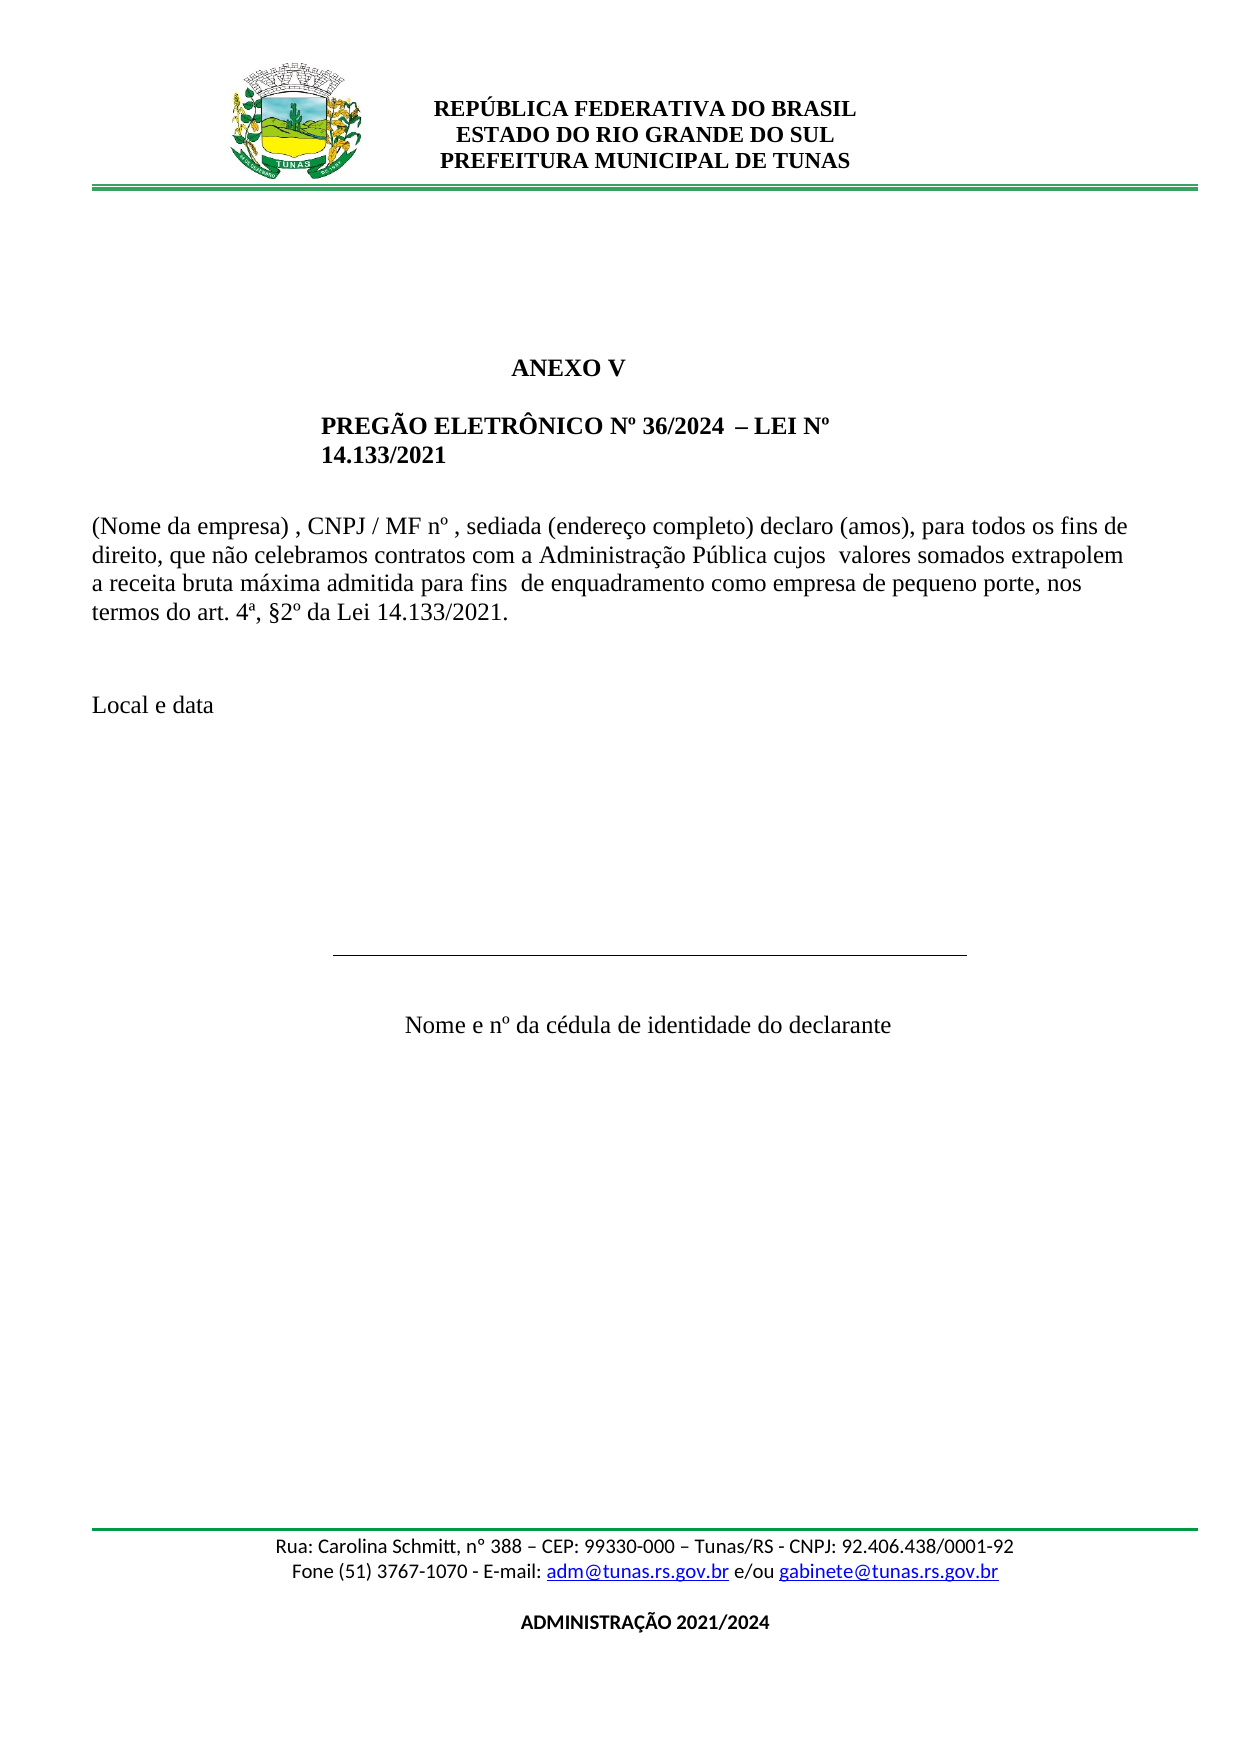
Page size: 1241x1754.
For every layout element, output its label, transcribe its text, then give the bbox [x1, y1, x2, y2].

text Local e data [92, 690, 1198, 719]
text (Nome da empresa) , CNPJ / MF nº , sediada (endereço completo) declaro (amos), para todos os fins de direito, que não celebramos contratos com a Administração Pública cujos valores somados extrapolem a receita bruta máxima admitida para fins de enquadramento como empresa de pequeno porte, nos termos do art. 4ª, §2º da Lei 14.133/2021. [92, 511, 1134, 626]
subtitle ANEXO V [92, 353, 921, 382]
text Nome e nº da cédula de identidade do declarante [373, 1010, 922, 1039]
picture [230, 63, 362, 179]
text PREGÃO ELETRÔNICO Nº 36/2024 – LEI Nº 14.133/2021 [321, 411, 835, 469]
